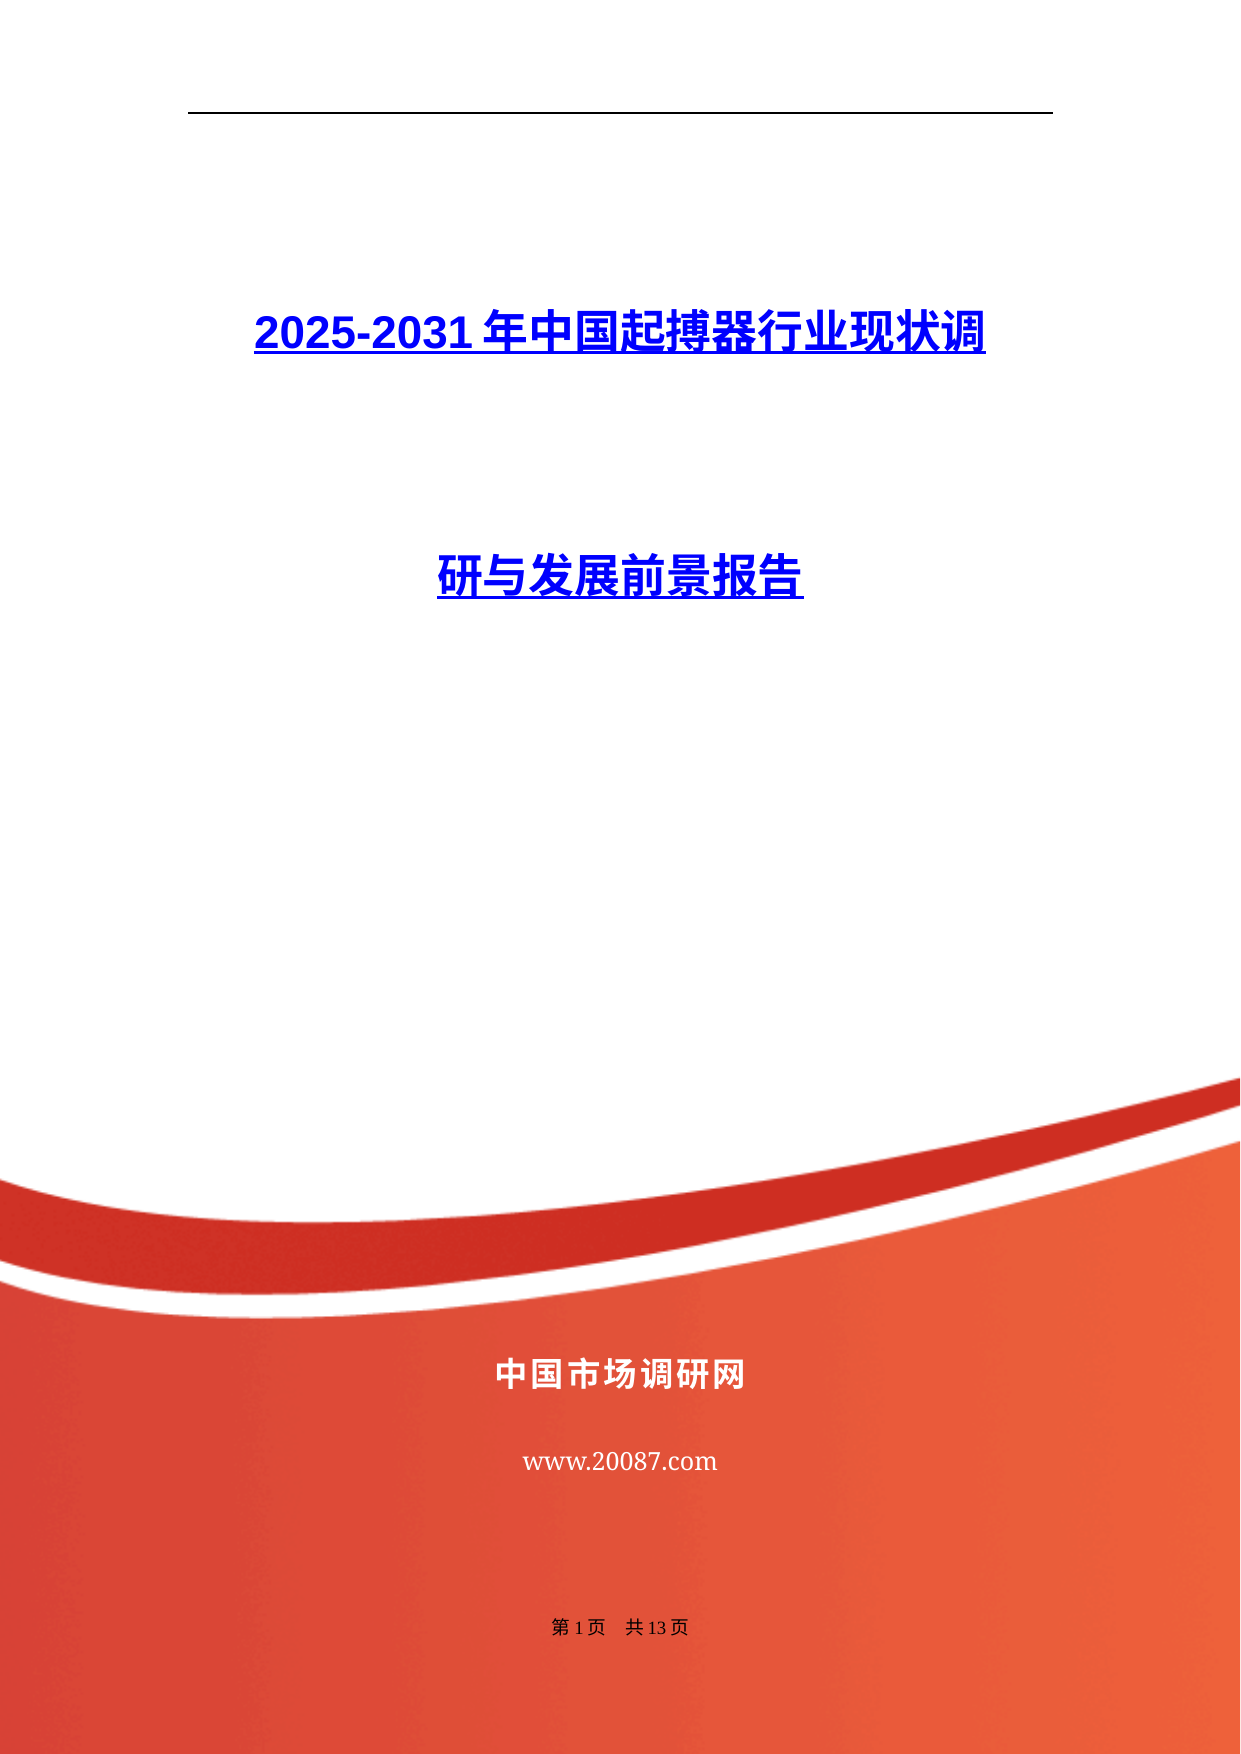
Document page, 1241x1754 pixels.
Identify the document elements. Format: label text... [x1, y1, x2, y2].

table_header 2025-2031年中国起搏器行业现状调研与发展前景报告 [188, 207, 1053, 773]
picture [0, 1006, 1241, 1754]
text www.20087.com [187, 1428, 1053, 1493]
subtitle 中国市场调研网 [187, 1339, 1053, 1404]
